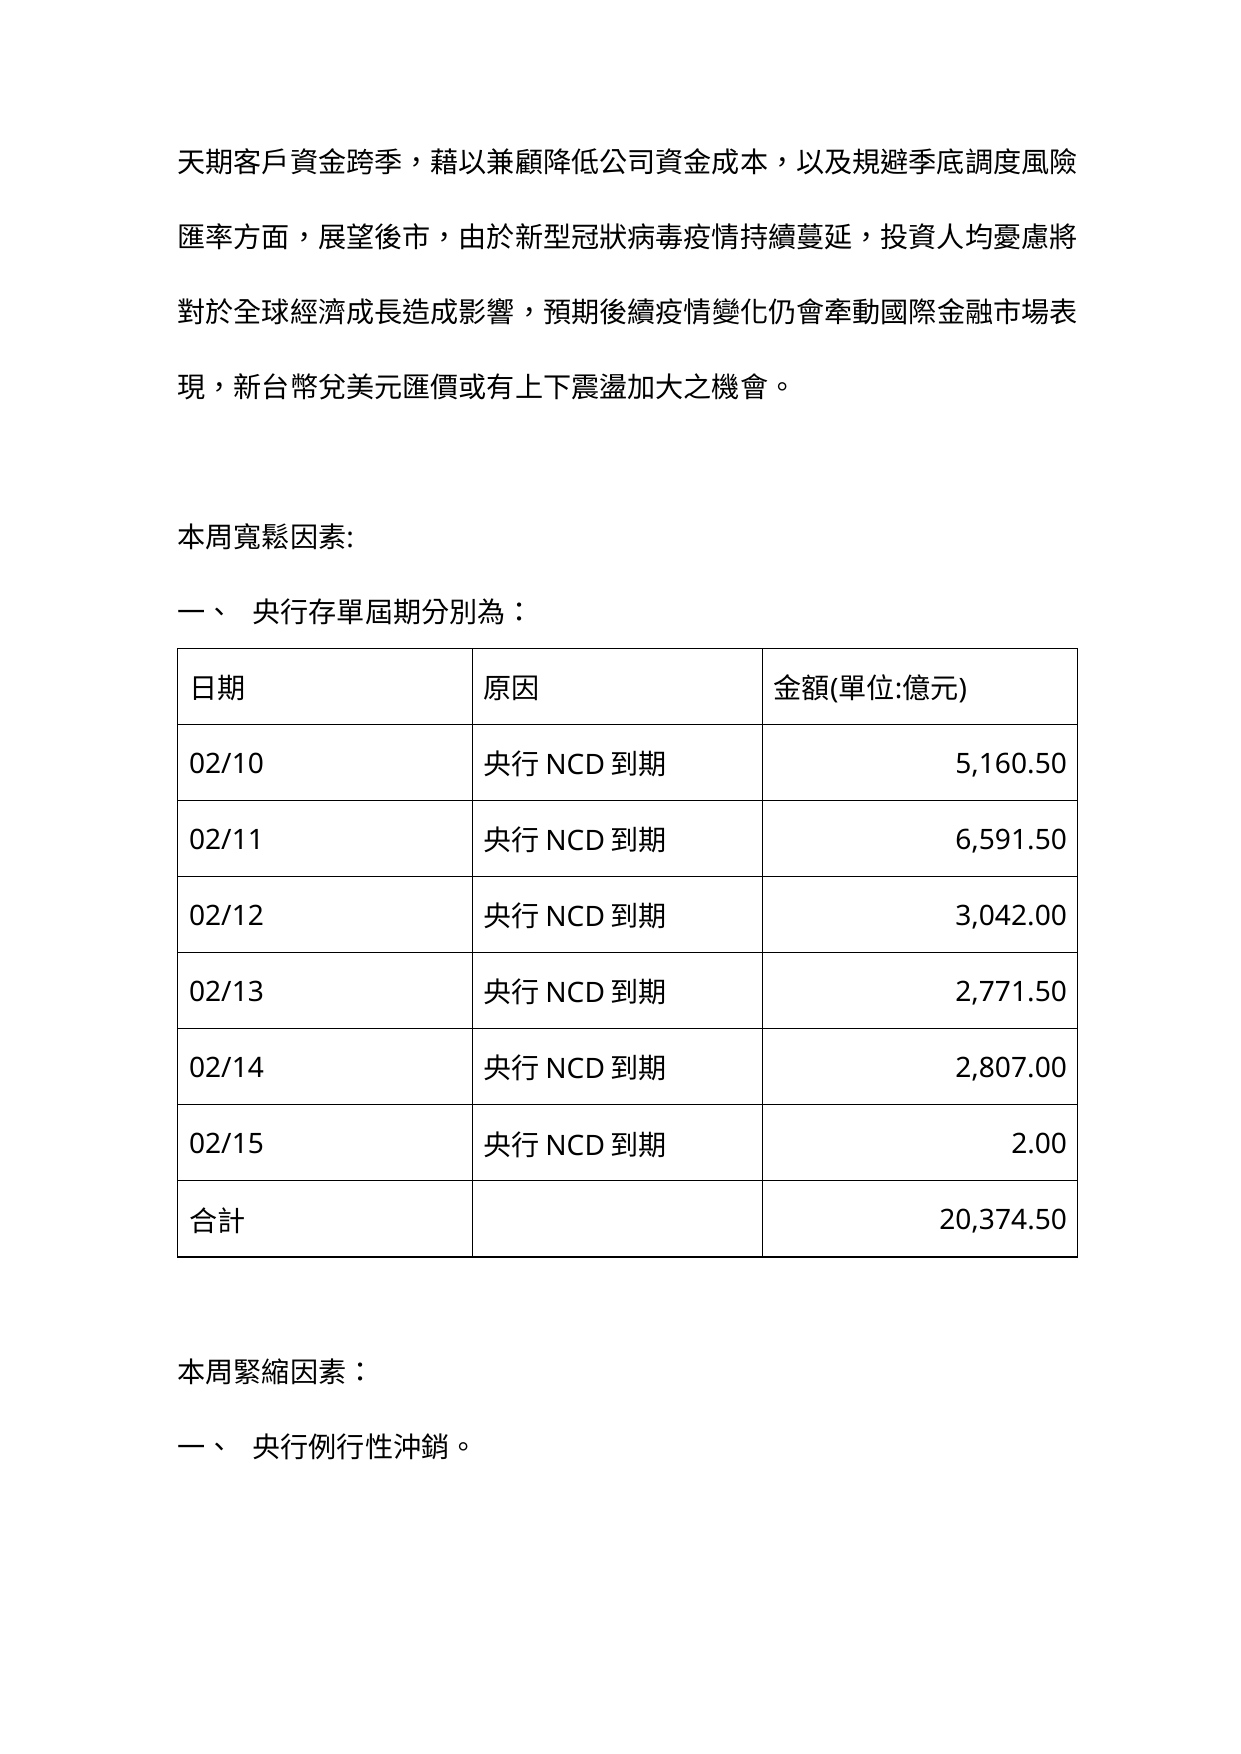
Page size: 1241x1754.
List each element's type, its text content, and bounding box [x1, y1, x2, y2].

table_cell 2,771.50 [763, 953, 1077, 1028]
table_header 原因 [473, 649, 762, 724]
table_cell 02/11 [178, 801, 472, 876]
table_cell 央行NCD到期 [473, 953, 762, 1028]
table_cell 央行NCD到期 [473, 877, 762, 952]
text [177, 123, 1078, 423]
table_cell [473, 1181, 762, 1256]
list 央行存單屆期分別為： [177, 573, 1078, 648]
list 央行例行性沖銷。 [177, 1407, 1078, 1482]
table_cell 央行NCD到期 [473, 725, 762, 800]
table_cell 2,807.00 [763, 1029, 1077, 1104]
table_cell 央行NCD到期 [473, 1105, 762, 1180]
table_cell 02/12 [178, 877, 472, 952]
table_header 日期 [178, 649, 472, 724]
table_cell 合計 [178, 1181, 472, 1256]
table_cell 02/14 [178, 1029, 472, 1104]
table_header 金額(單位:億元) [763, 649, 1077, 724]
table_cell 3,042.00 [763, 877, 1077, 952]
table_cell 02/13 [178, 953, 472, 1028]
table_cell 2.00 [763, 1105, 1077, 1180]
table_cell 02/15 [178, 1105, 472, 1180]
text 本周寬鬆因素: [177, 498, 1078, 573]
table_cell 20,374.50 [763, 1181, 1077, 1256]
table_cell 央行NCD到期 [473, 1029, 762, 1104]
text 本周緊縮因素： [177, 1332, 1078, 1407]
table_cell 6,591.50 [763, 801, 1077, 876]
table_cell 央行NCD到期 [473, 801, 762, 876]
table_cell 5,160.50 [763, 725, 1077, 800]
table_cell 02/10 [178, 725, 472, 800]
